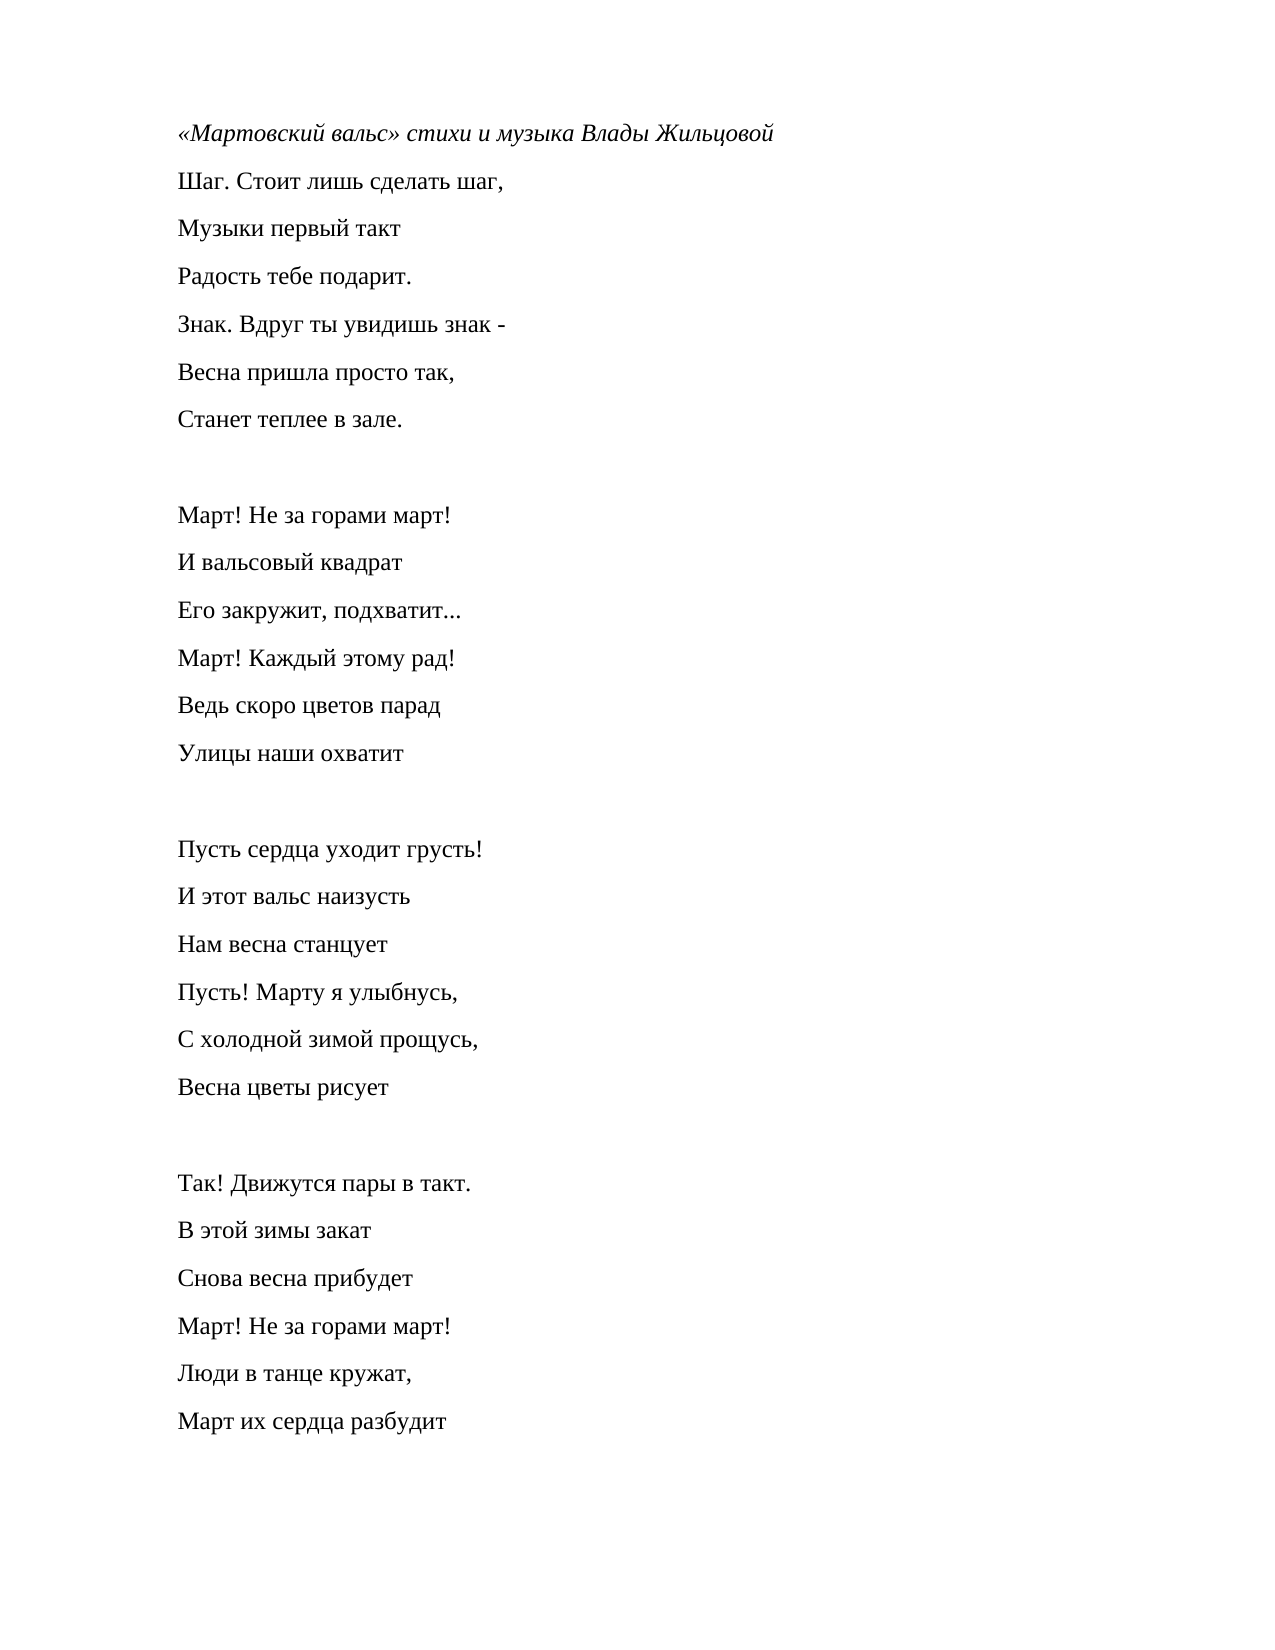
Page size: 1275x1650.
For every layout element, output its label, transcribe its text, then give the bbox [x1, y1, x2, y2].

text Шаг. Стоит лишь сделать шаг, [177, 166, 1186, 194]
text С холодной зимой прощусь, [177, 1024, 1186, 1053]
text Снова весна прибудет [177, 1263, 1186, 1292]
text Пусть! Марту я улыбнусь, [177, 977, 1186, 1006]
text Ведь скоро цветов парад [177, 691, 1186, 719]
text «Мартовский вальс» стихи и музыка Влады Жильцовой [177, 118, 1186, 147]
text Музыки первый такт [177, 213, 1186, 242]
text Радость тебе подарит. [177, 261, 1186, 290]
text Люди в танце кружат, [177, 1358, 1186, 1387]
text Март их сердца разбудит [177, 1406, 1186, 1435]
text Март! Не за горами март! [177, 500, 1186, 528]
text Станет теплее в зале. [177, 404, 1186, 433]
text В этой зимы закат [177, 1215, 1186, 1244]
text Весна пришла просто так, [177, 357, 1186, 385]
text Март! Не за горами март! [177, 1311, 1186, 1339]
text Весна цветы рисует [177, 1072, 1186, 1101]
text Пусть сердца уходит грусть! [177, 834, 1186, 862]
text И вальсовый квадрат [177, 547, 1186, 576]
text Так! Движутся пары в такт. [177, 1168, 1186, 1196]
text Нам весна станцует [177, 929, 1186, 958]
text Знак. Вдруг ты увидишь знак - [177, 309, 1186, 338]
text Улицы наши охватит [177, 738, 1186, 767]
text И этот вальс наизусть [177, 881, 1186, 910]
text Его закружит, подхватит... [177, 595, 1186, 624]
text Март! Каждый этому рад! [177, 643, 1186, 672]
